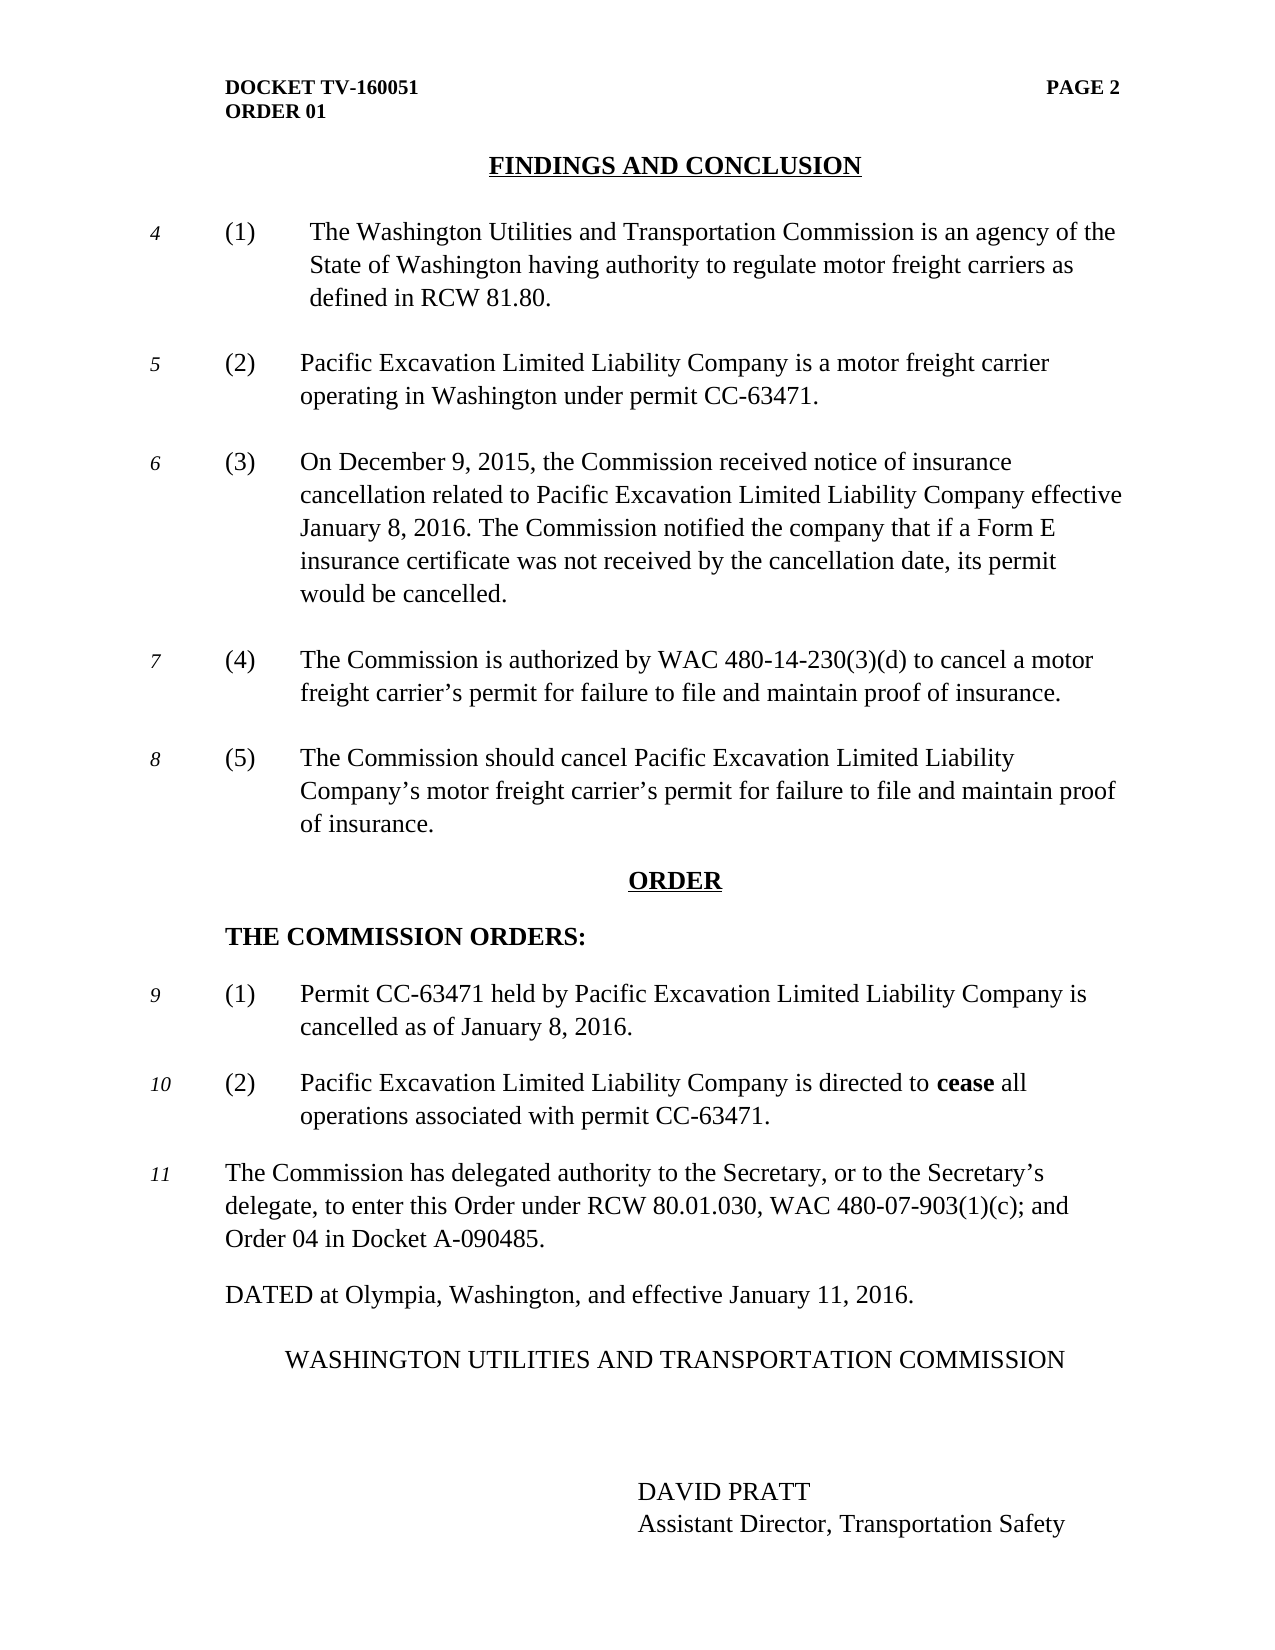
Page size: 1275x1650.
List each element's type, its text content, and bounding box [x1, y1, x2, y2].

list (3) On December 9, 2015, the Commission received notice of insurance cancellation related to Pacific Excavation Limited Liability Company effective January 8, 2016. The Commission notified the company that if a Form E insurance certificate was not received by the cancellation date, its permit would be cancelled. [150, 446, 1125, 608]
text DAVID PRATT [225, 1476, 1125, 1506]
list The Commission has delegated authority to the Secretary, or to the Secretary’s delegate, to enter this Order under RCW 80.01.030, WAC 480-07-903(1)(c); and Order 04 in Docket A-090485. [150, 1157, 1125, 1253]
text DATED at Olympia, Washington, and effective January 11, 2016. [225, 1279, 1125, 1309]
text THE COMMISSION ORDERS: [225, 921, 1125, 951]
text FINDINGS AND CONCLUSION [225, 150, 1125, 180]
list (2) Pacific Excavation Limited Liability Company is a motor freight carrier operating in Washington under permit CC-63471. [150, 347, 1125, 410]
list (5) The Commission should cancel Pacific Excavation Limited Liability Company’s motor freight carrier’s permit for failure to file and maintain proof of insurance. [150, 742, 1125, 838]
list (1) Permit CC-63471 held by Pacific Excavation Limited Liability Company is cancelled as of January 8, 2016. [150, 978, 1125, 1041]
subtitle WASHINGTON UTILITIES AND TRANSPORTATION COMMISSION [225, 1344, 1125, 1374]
list (4) The Commission is authorized by WAC 480-14-230(3)(d) to cancel a motor freight carrier’s permit for failure to file and maintain proof of insurance. [150, 644, 1125, 707]
list (1) The Washington Utilities and Transportation Commission is an agency of the State of Washington having authority to regulate motor freight carriers as defined in RCW 81.80. [150, 216, 1125, 312]
list (2) Pacific Excavation Limited Liability Company is directed to cease all operations associated with permit CC-63471. [150, 1067, 1125, 1130]
text ORDER [225, 865, 1125, 895]
text Assistant Director, Transportation Safety [225, 1508, 1125, 1538]
